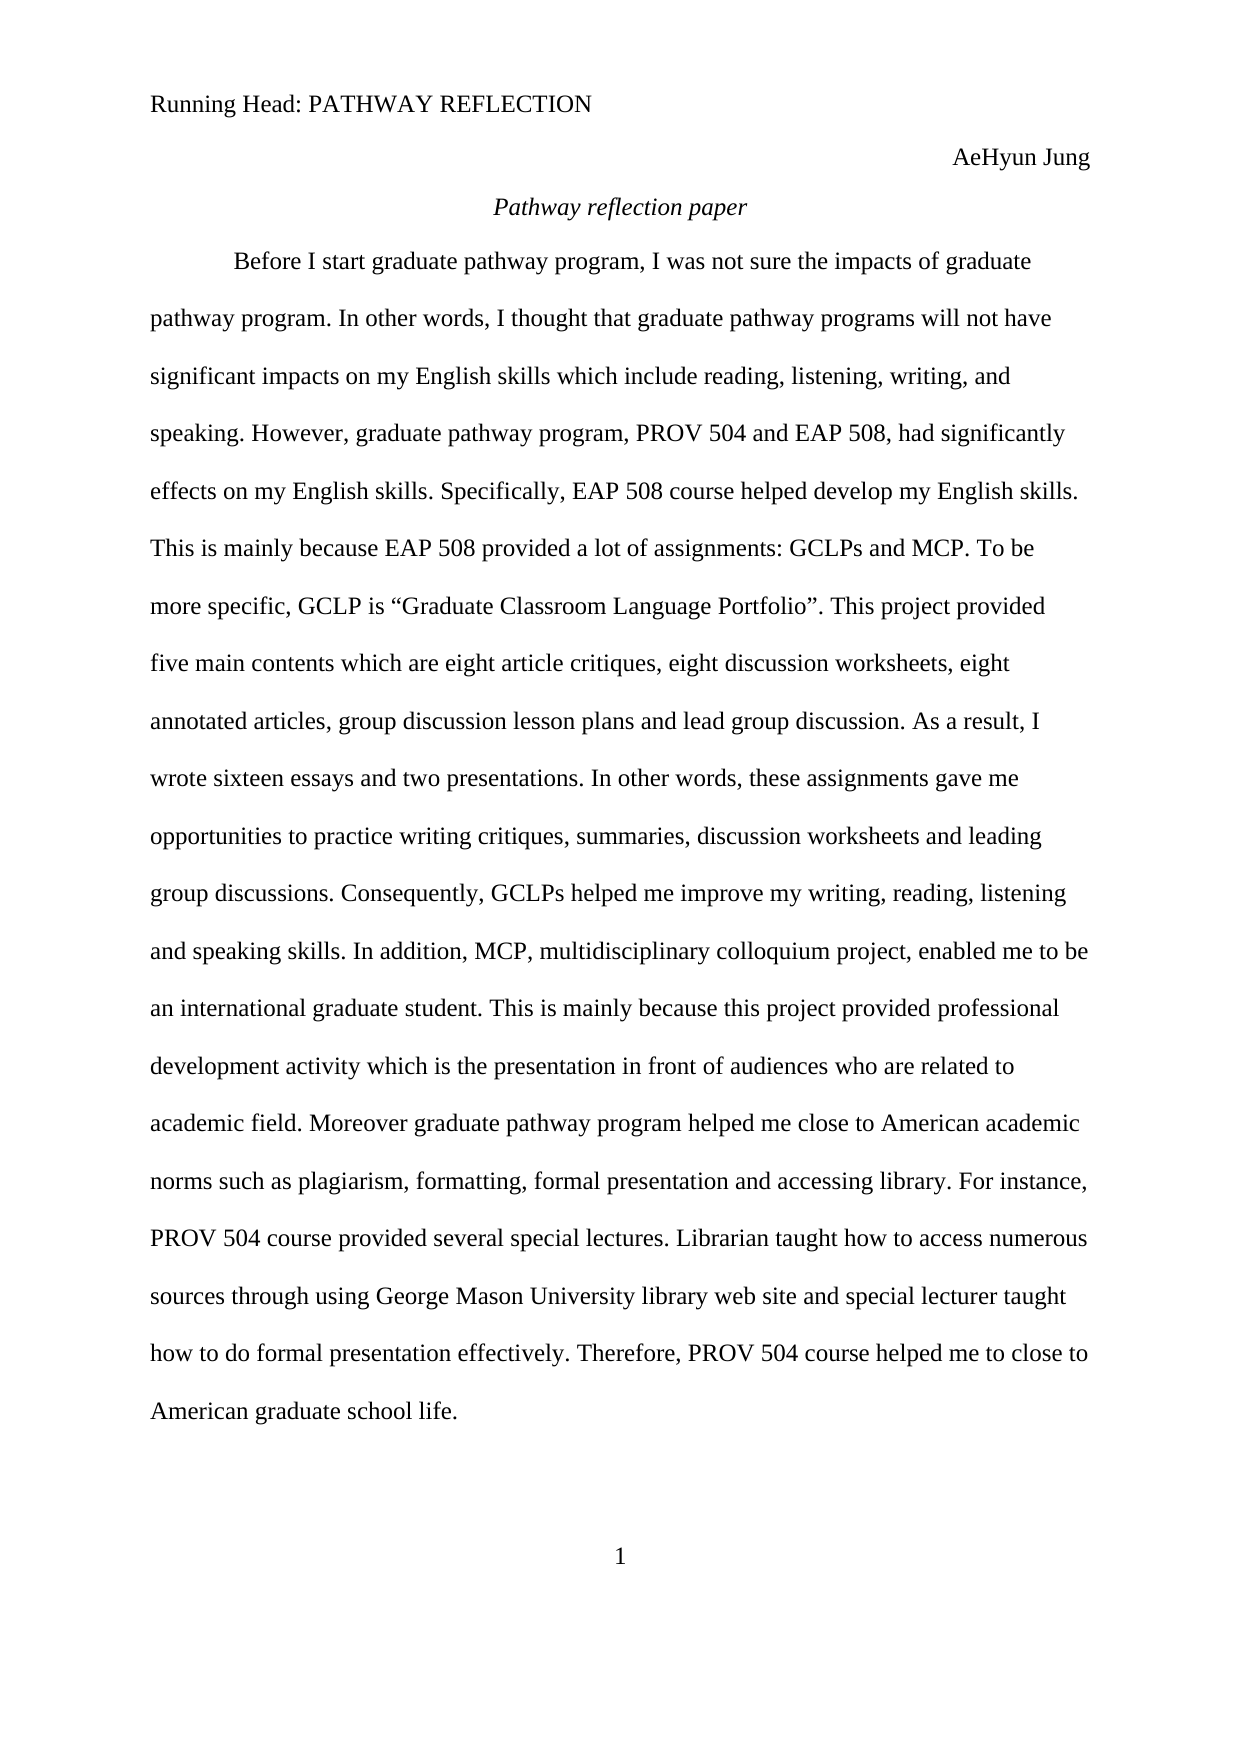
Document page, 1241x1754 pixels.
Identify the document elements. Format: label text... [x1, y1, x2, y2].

text Pathway reflection paper [150, 192, 1090, 221]
text Before I start graduate pathway program, I was not sure the impacts of graduate pathway program. In other words, I thought that graduate pathway programs will not have significant impacts on my English skills which include reading, listening, writing, and speaking. However, graduate pathway program, PROV 504 and EAP 508, had significantly effects on my English skills. Specifically, EAP 508 course helped develop my English skills. This is mainly because EAP 508 provided a lot of assignments: GCLPs and MCP. To be more specific, GCLP is “Graduate Classroom Language Portfolio”. This project provided five main contents which are eight article critiques, eight discussion worksheets, eight annotated articles, group discussion lesson plans and lead group discussion. As a result, I wrote sixteen essays and two presentations. In other words, these assignments gave me opportunities to practice writing critiques, summaries, discussion worksheets and leading group discussions. Consequently, GCLPs helped me improve my writing, reading, listening and speaking skills. In addition, MCP, multidisciplinary colloquium project, enabled me to be an international graduate student. This is mainly because this project provided professional development activity which is the presentation in front of audiences who are related to academic field. Moreover graduate pathway program helped me close to American academic norms such as plagiarism, formatting, formal presentation and accessing library. For instance, PROV 504 course provided several special lectures. Librarian taught how to access numerous sources through using George Mason University library web site and special lecturer taught how to do formal presentation effectively. Therefore, PROV 504 course helped me to close to American graduate school life. [150, 246, 1090, 1425]
